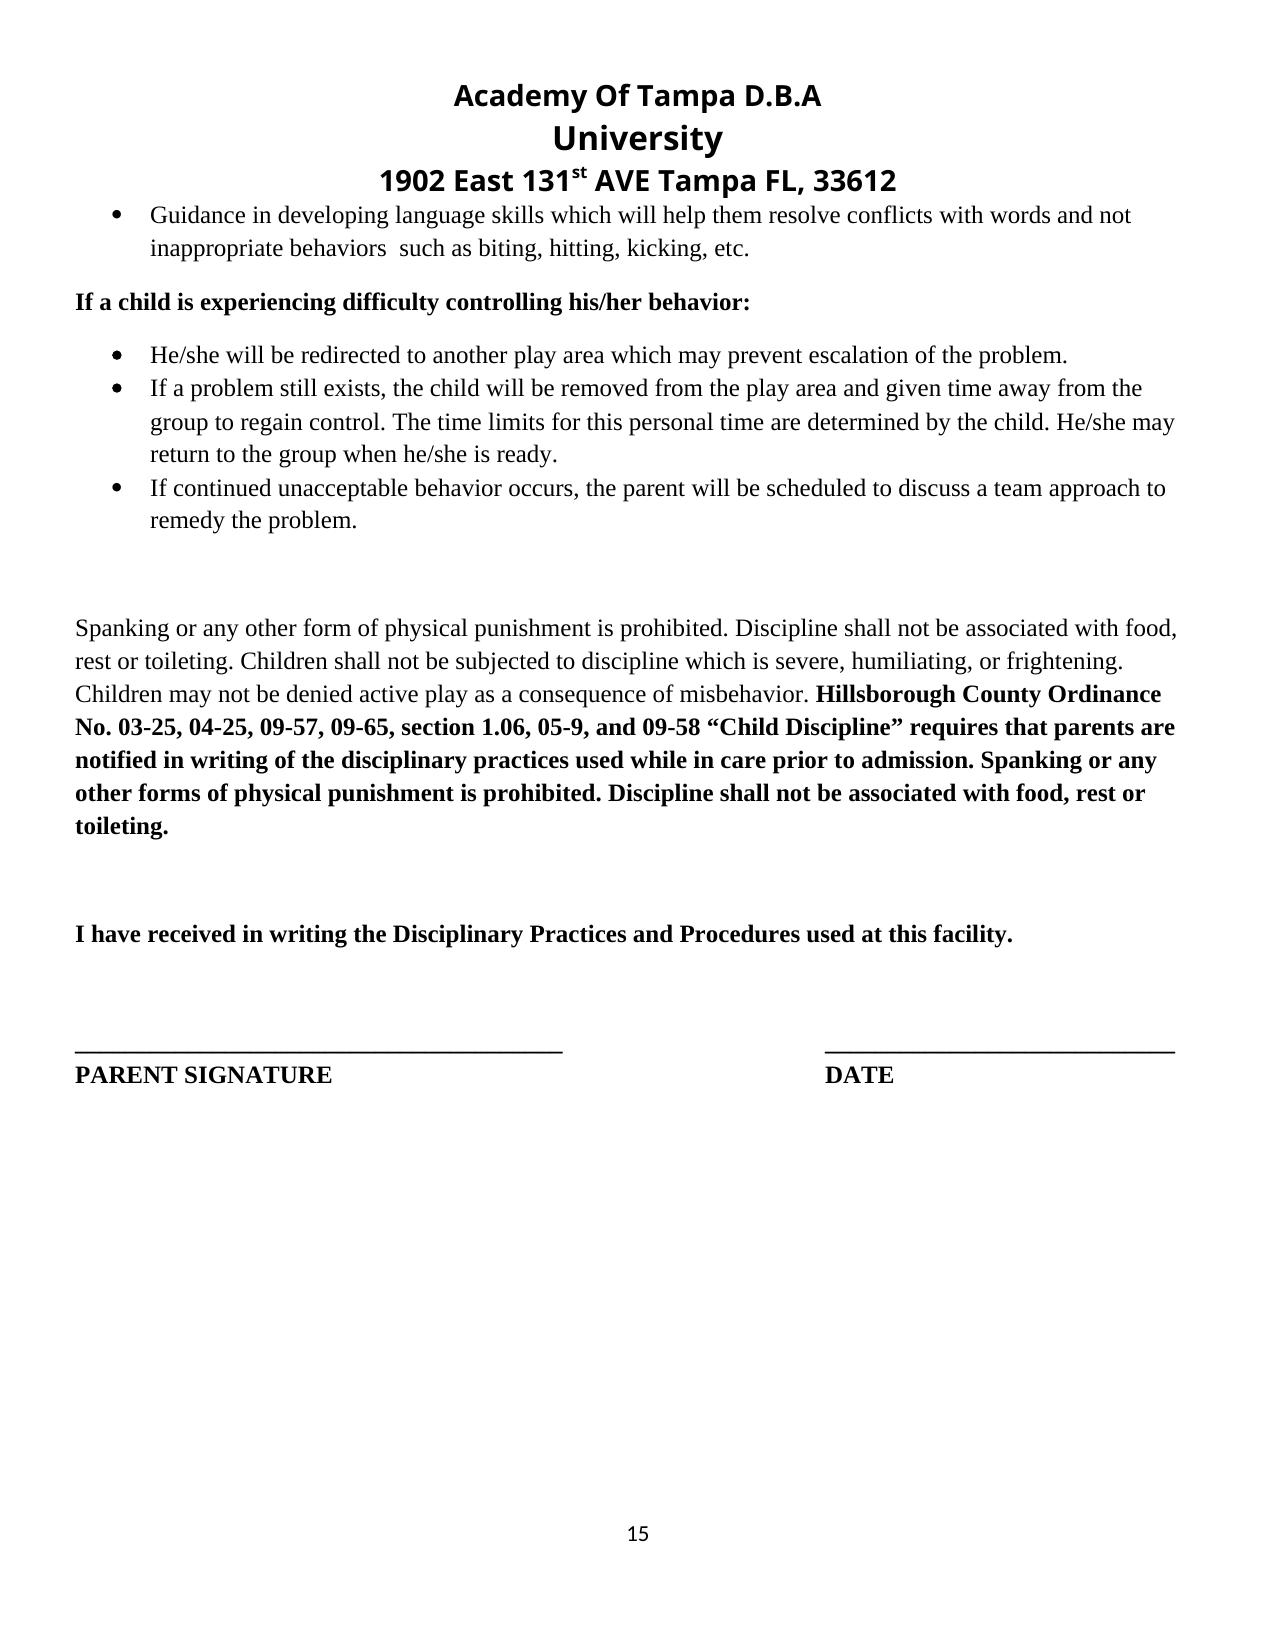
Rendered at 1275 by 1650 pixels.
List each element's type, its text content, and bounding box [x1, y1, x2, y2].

list Guidance in developing language skills which will help them resolve conflicts with words and not inappropriate behaviors such as biting, hitting, kicking, etc. [112, 200, 1200, 262]
list If a problem still exists, the child will be removed from the play area and given time away from the group to regain control. The time limits for this personal time are determined by the child. He/she may return to the group when he/she is ready. [112, 373, 1200, 468]
list He/she will be redirected to another play area which may prevent escalation of the problem. [112, 341, 1200, 369]
list If continued unacceptable behavior occurs, the parent will be scheduled to discuss a team approach to remedy the problem. [112, 473, 1200, 534]
text I have received in writing the Disciplinary Practices and Procedures used at this facility. [75, 919, 1200, 948]
text _______________________________________ ____________________________ [75, 1027, 1200, 1056]
text If a child is experiencing difficulty controlling his/her behavior: [75, 287, 1200, 315]
text PARENT SIGNATURE DATE [75, 1060, 1200, 1089]
text Spanking or any other form of physical punishment is prohibited. Discipline shall not be associated with food, rest or toileting. Children shall not be subjected to discipline which is severe, humiliating, or frightening. Children may not be denied active play as a consequence of misbehavior. Hillsborough County Ordinance No. 03-25, 04-25, 09-57, 09-65, section 1.06, 05-9, and 09-58 “Child Discipline” requires that parents are notified in writing of the disciplinary practices used while in care prior to admission. Spanking or any other forms of physical punishment is prohibited. Discipline shall not be associated with food, rest or toileting. [75, 613, 1200, 840]
